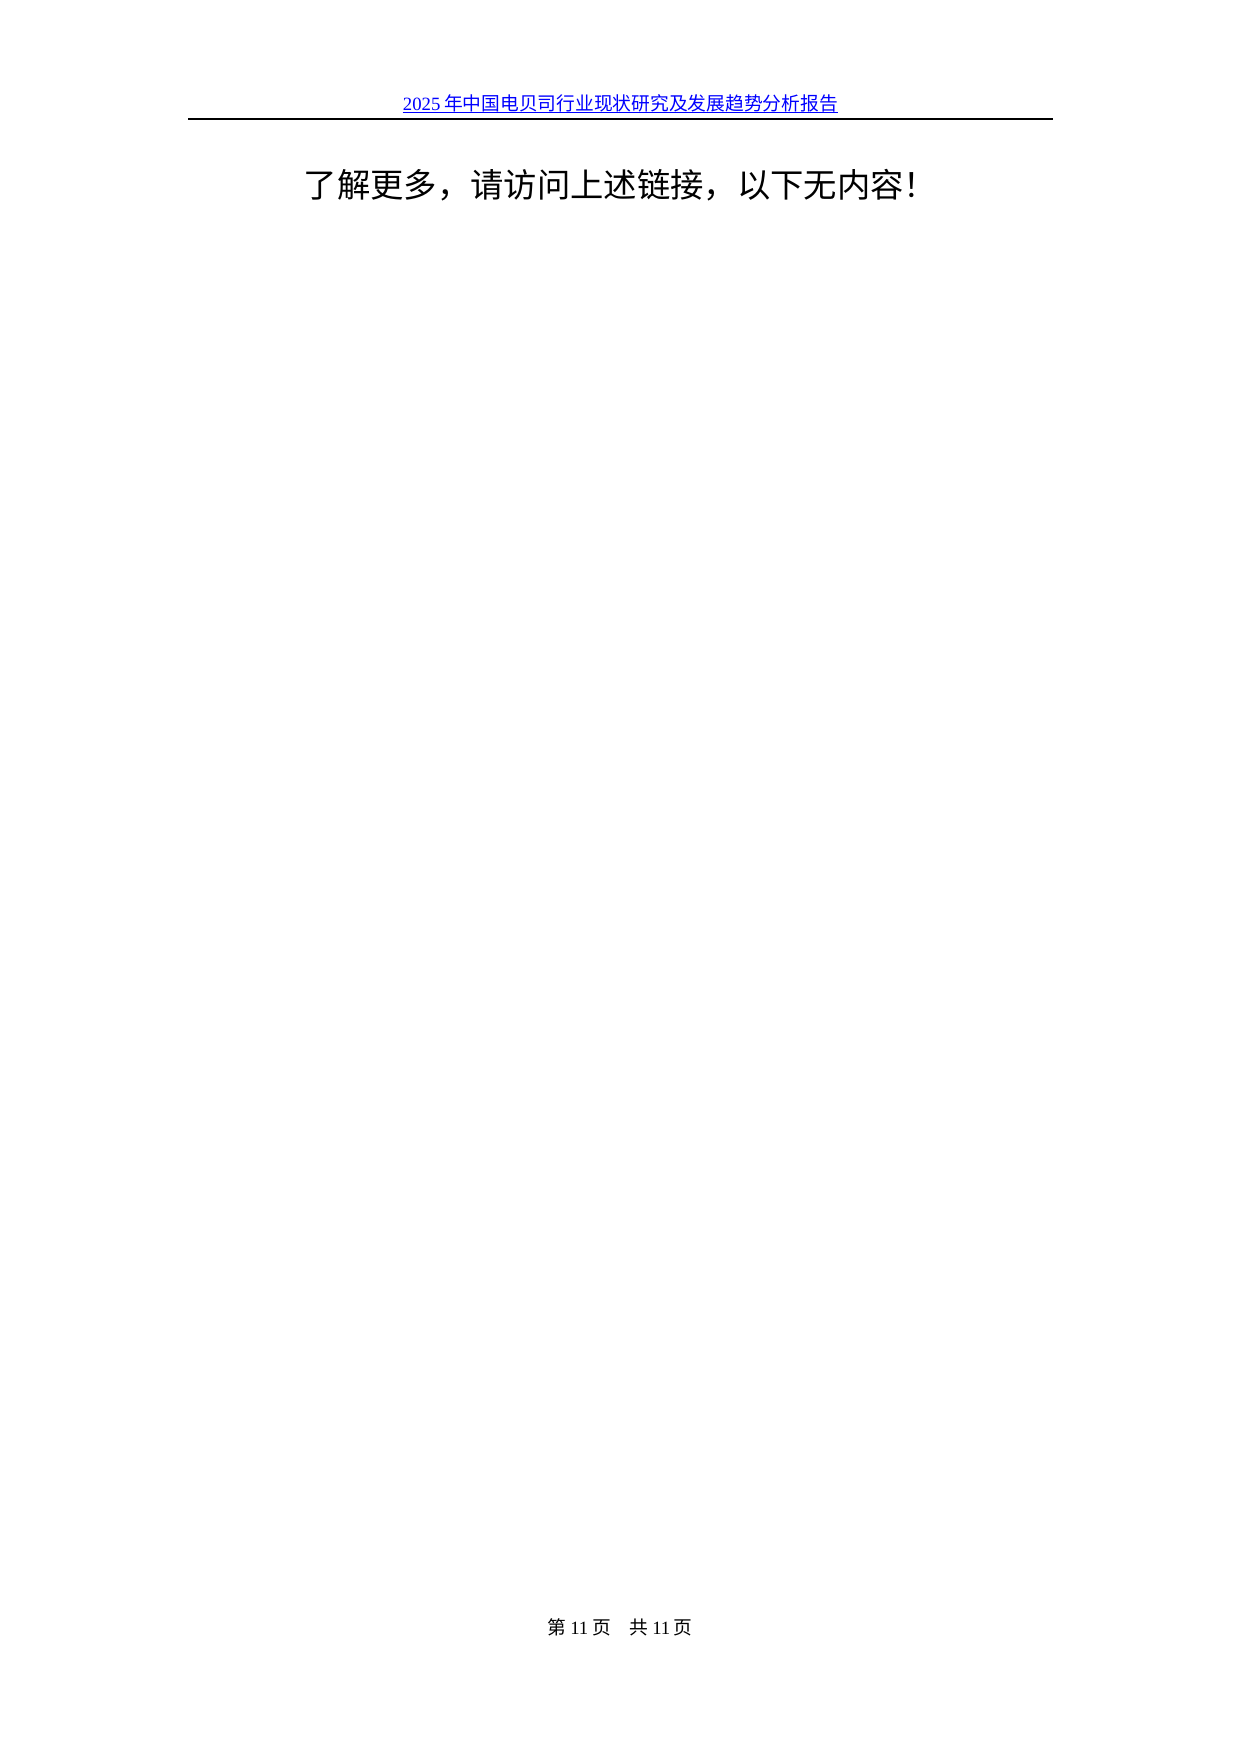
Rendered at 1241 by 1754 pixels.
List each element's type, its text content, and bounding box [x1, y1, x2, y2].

title 了解更多，请访问上述链接，以下无内容！ [187, 150, 1053, 215]
